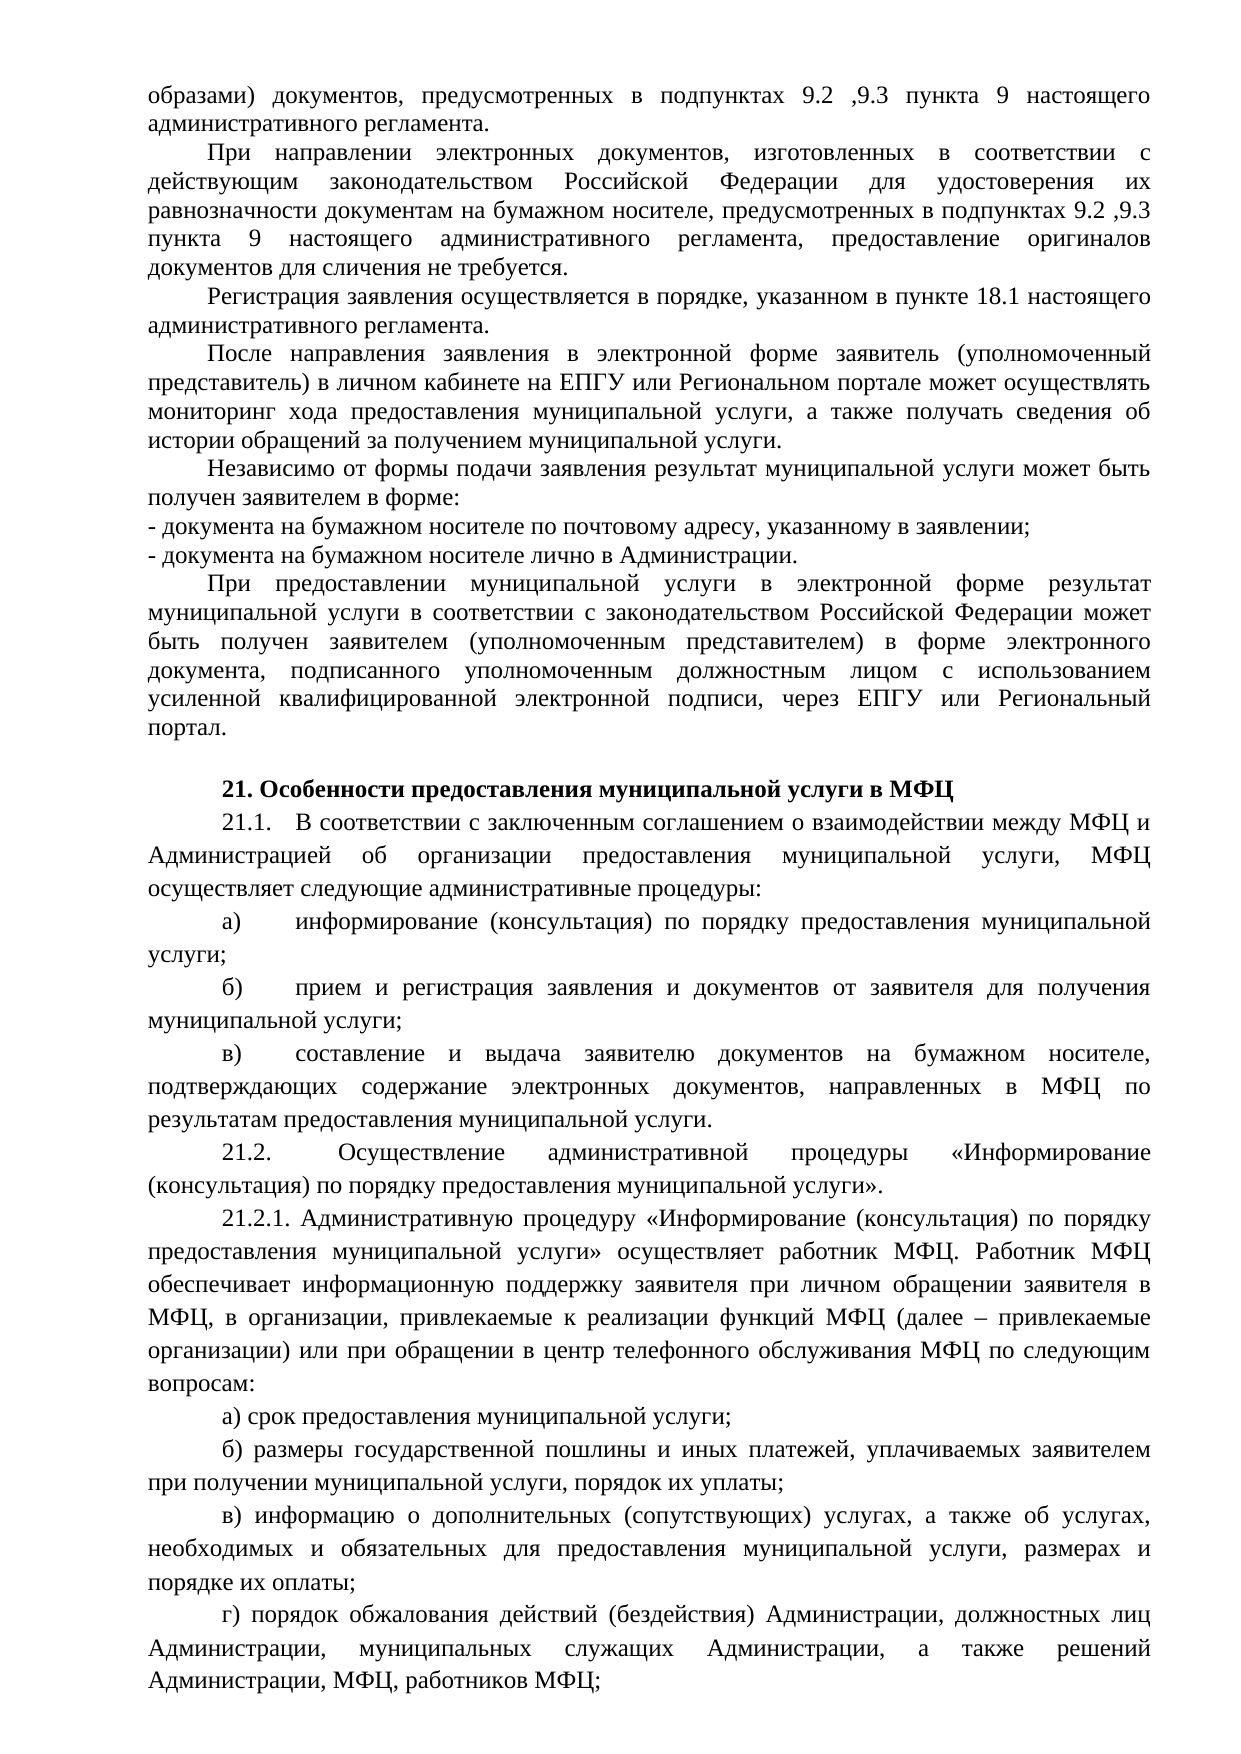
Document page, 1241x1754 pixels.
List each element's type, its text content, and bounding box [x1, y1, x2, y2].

text а) информирование (консультация) по порядку предоставления муниципальной услуги; [148, 906, 1152, 968]
text - документа на бумажном носителе лично в Администрации. [148, 540, 1152, 568]
list а) срок предоставления муниципальной услуги; [148, 1401, 1152, 1430]
text Независимо от формы подачи заявления результат муниципальной услуги может быть получен заявителем в форме: [148, 453, 1152, 511]
text 21.1. В соответствии с заключенным соглашением о взаимодействии между МФЦ и Администрацией об организации предоставления муниципальной услуги, МФЦ осуществляет следующие административные процедуры: [148, 807, 1152, 902]
text б) прием и регистрация заявления и документов от заявителя для получения муниципальной услуги; [148, 972, 1152, 1034]
text г) порядок обжалования действий (бездействия) Администрации, должностных лиц Администрации, муниципальных служащих Администрации, а также решений Администрации, МФЦ, работников МФЦ; [148, 1599, 1152, 1694]
text Регистрация заявления осуществляется в порядке, указанном в пункте 18.1 настоящего административного регламента. [148, 281, 1152, 338]
text - документа на бумажном носителе по почтовому адресу, указанному в заявлении; [148, 511, 1152, 540]
text 21.2.1. Административную процедуру «Информирование (консультация) по порядку предоставления муниципальной услуги» осуществляет работник МФЦ. Работник МФЦ обеспечивает информационную поддержку заявителя при личном обращении заявителя в МФЦ, в организации, привлекаемые к реализации функций МФЦ (далее – привлекаемые организации) или при обращении в центр телефонного обслуживания МФЦ по следующим вопросам: [148, 1203, 1152, 1397]
text в) информацию о дополнительных (сопутствующих) услугах, а также об услугах, необходимых и обязательных для предоставления муниципальной услуги, размерах и порядке их оплаты; [148, 1501, 1152, 1595]
list б) размеры государственной пошлины и иных платежей, уплачиваемых заявителем при получении муниципальной услуги, порядок их уплаты; [148, 1434, 1152, 1496]
text После направления заявления в электронной форме заявитель (уполномоченный представитель) в личном кабинете на ЕПГУ или Региональном портале может осуществлять мониторинг хода предоставления муниципальной услуги, а также получать сведения об истории обращений за получением муниципальной услуги. [148, 338, 1152, 453]
text При предоставлении муниципальной услуги в электронной форме результат муниципальной услуги в соответствии с законодательством Российской Федерации может быть получен заявителем (уполномоченным представителем) в форме электронного документа, подписанного уполномоченным должностным лицом с использованием усиленной квалифицированной электронной подписи, через ЕПГУ или Региональный портал. [148, 568, 1152, 741]
text 21.2. Осуществление административной процедуры «Информирование (консультация) по порядку предоставления муниципальной услуги». [148, 1137, 1152, 1199]
text в) составление и выдача заявителю документов на бумажном носителе, подтверждающих содержание электронных документов, направленных в МФЦ по результатам предоставления муниципальной услуги. [148, 1038, 1152, 1133]
text При направлении электронных документов, изготовленных в соответствии с действующим законодательством Российской Федерации для удостоверения их равнозначности документам на бумажном носителе, предусмотренных в подпунктах 9.2 ,9.3 пункта 9 настоящего административного регламента, предоставление оригиналов документов для сличения не требуется. [148, 137, 1152, 281]
text 21. Особенности предоставления муниципальной услуги в МФЦ [148, 774, 1152, 803]
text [148, 80, 1152, 137]
